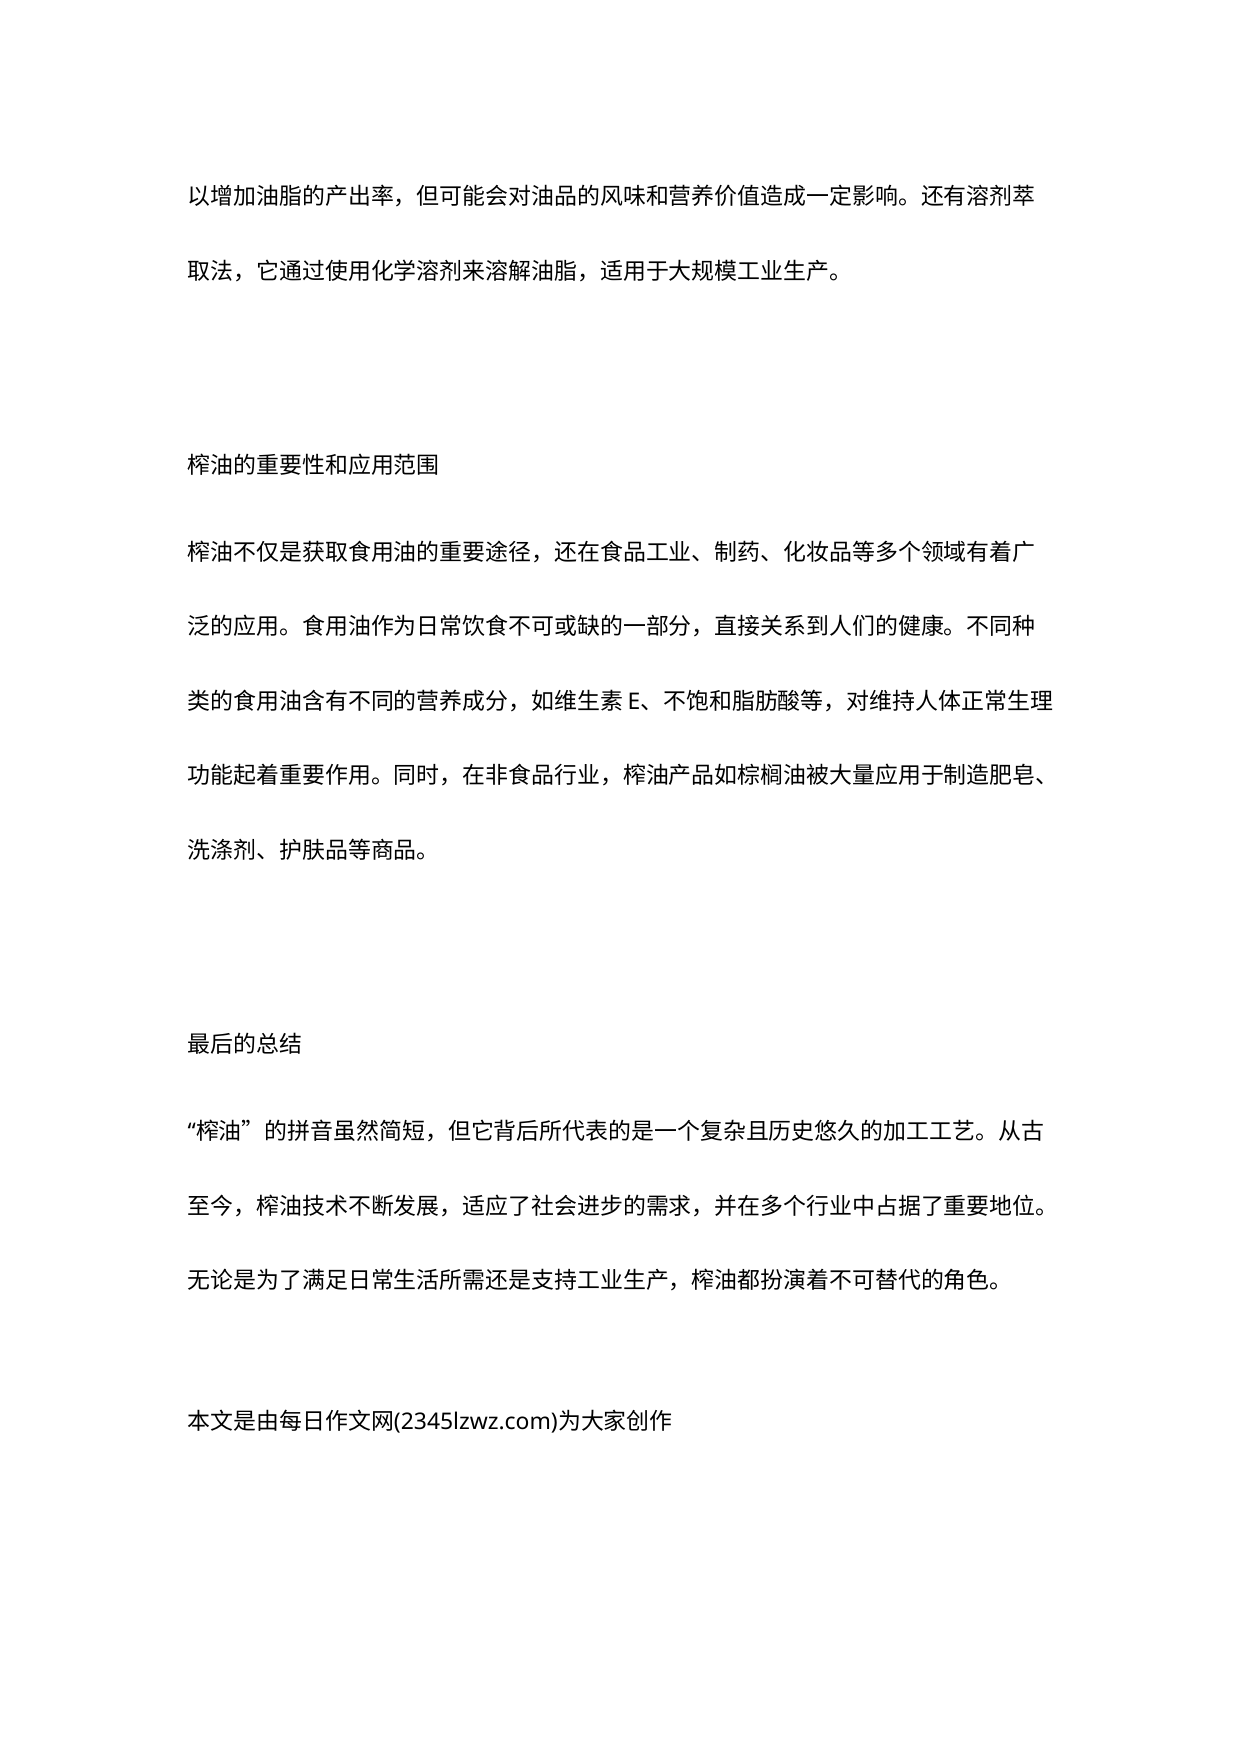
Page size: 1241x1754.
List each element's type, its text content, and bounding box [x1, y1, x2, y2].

text “榨油”的拼音虽然简短，但它背后所代表的是一个复杂且历史悠久的加工工艺。从古至今，榨油技术不断发展，适应了社会进步的需求，并在多个行业中占据了重要地位。无论是为了满足日常生活所需还是支持工业生产，榨油都扮演着不可替代的角色。 [187, 1097, 1053, 1311]
text 榨油不仅是获取食用油的重要途径，还在食品工业、制药、化妆品等多个领域有着广泛的应用。食用油作为日常饮食不可或缺的一部分，直接关系到人们的健康。不同种类的食用油含有不同的营养成分，如维生素E、不饱和脂肪酸等，对维持人体正常生理功能起着重要作用。同时，在非食品行业，榨油产品如棕榈油被大量应用于制造肥皂、洗涤剂、护肤品等商品。 [187, 517, 1053, 881]
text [187, 162, 1053, 302]
text 本文是由每日作文网(2345lzwz.com)为大家创作 [187, 1387, 1053, 1452]
text 最后的总结 [187, 1011, 1053, 1076]
text 榨油的重要性和应用范围 [187, 431, 1053, 496]
